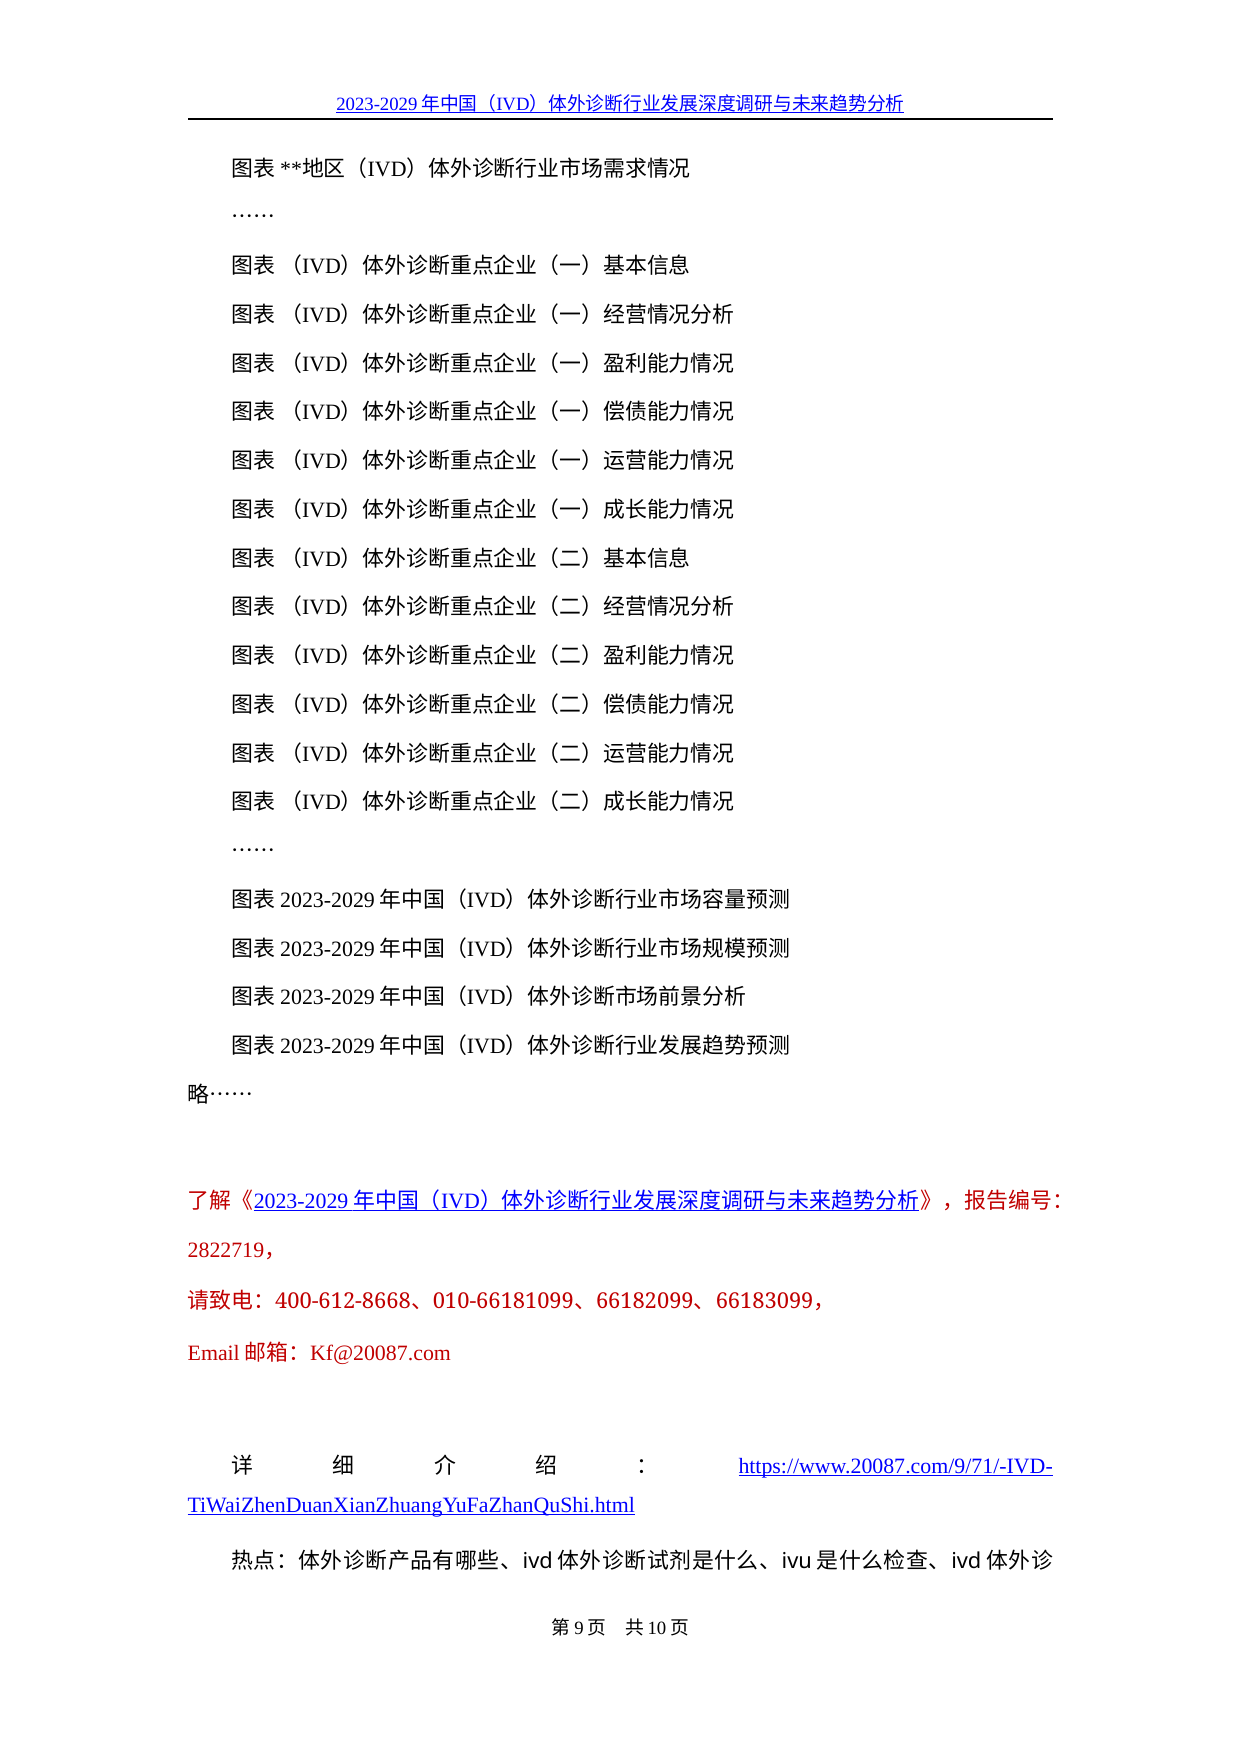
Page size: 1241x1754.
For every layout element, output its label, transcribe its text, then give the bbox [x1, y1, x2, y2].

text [187, 150, 1053, 1109]
text Email邮箱：Kf@20087.com [187, 1335, 1053, 1367]
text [187, 1543, 1053, 1576]
text 请致电：400-612-8668、010-66181099、66182099、66183099， [187, 1283, 1053, 1316]
text 了解《2023-2029年中国（IVD）体外诊断行业发展深度调研与未来趋势分析》，报告编号：2822719， [187, 1183, 1053, 1264]
text 详细介绍：https://www.20087.com/9/71/-IVD-TiWaiZhenDuanXianZhuangYuFaZhanQuShi.html [187, 1448, 1053, 1521]
